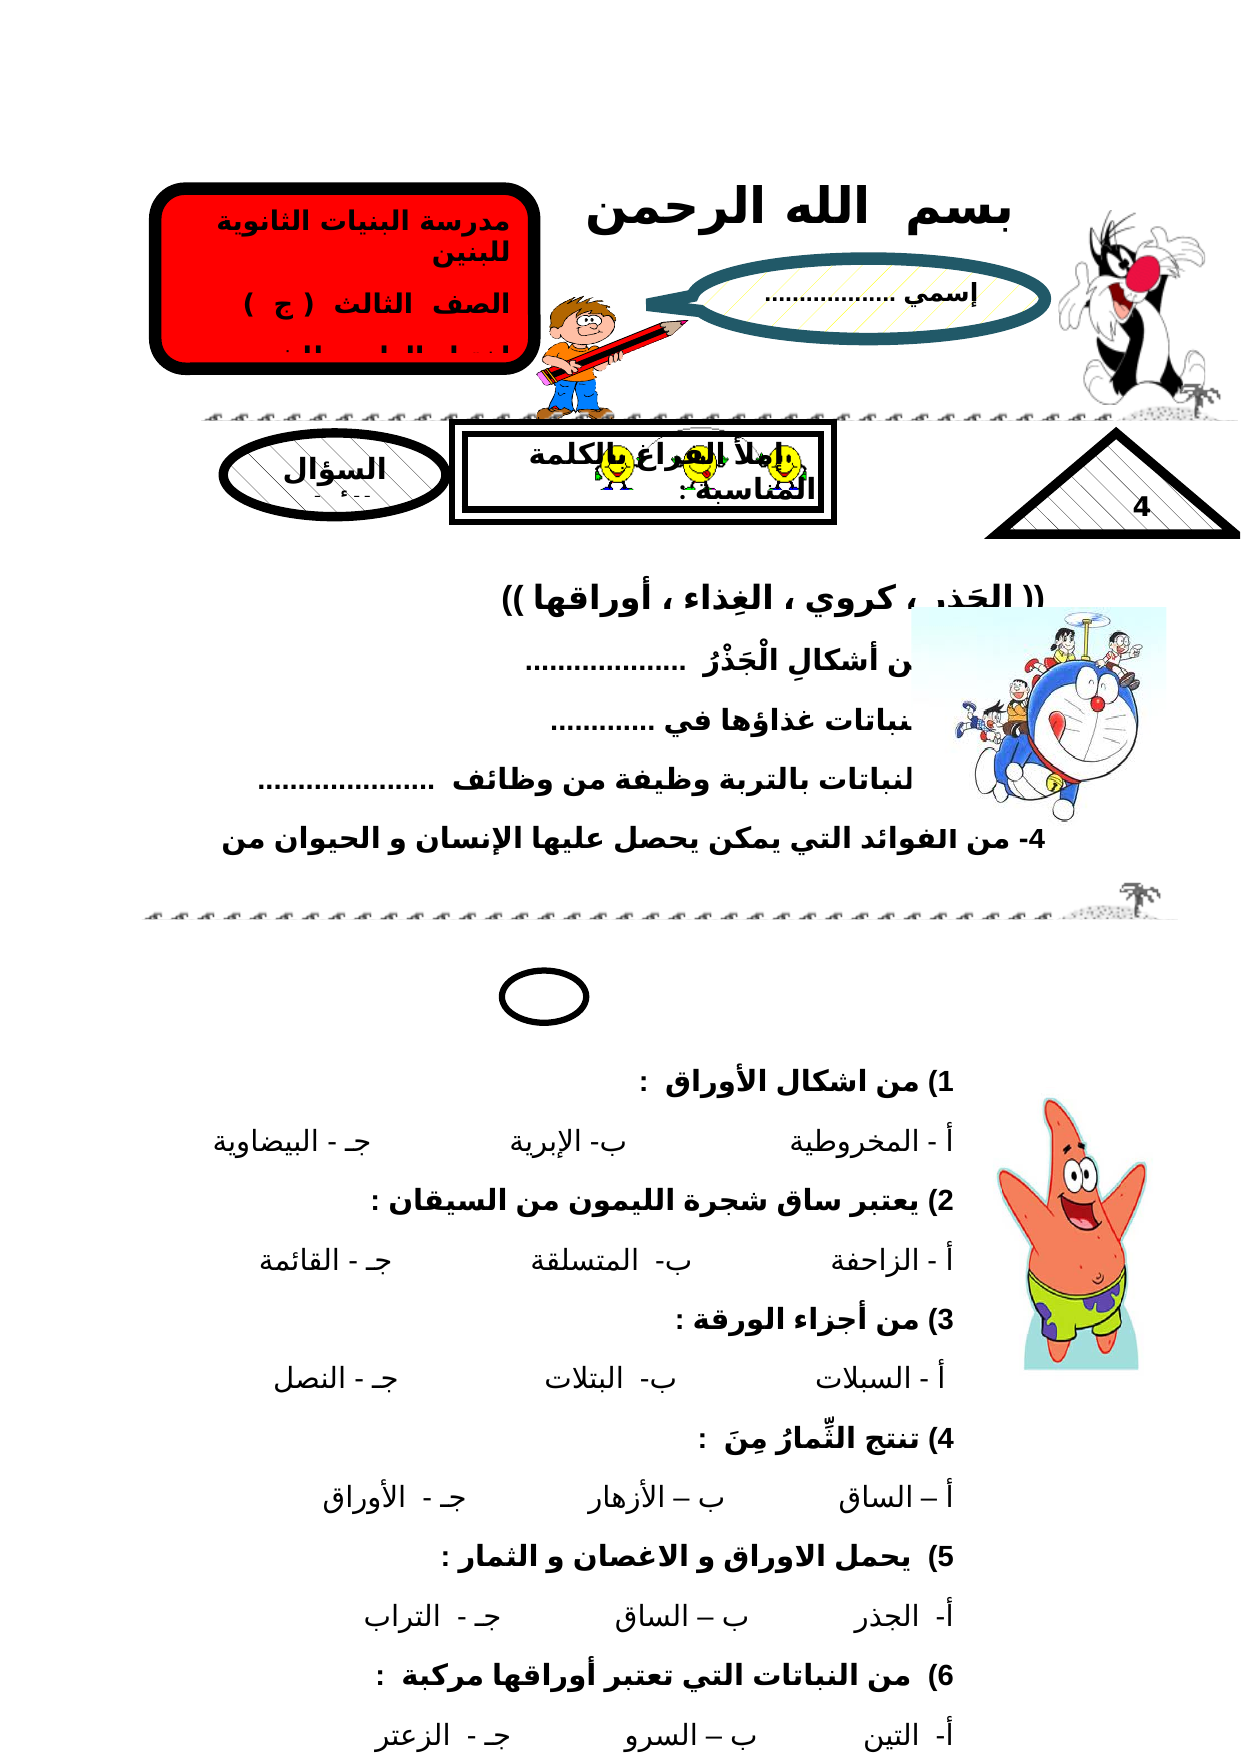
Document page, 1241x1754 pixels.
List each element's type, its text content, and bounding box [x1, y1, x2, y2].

table_header إملأ الفراغ بالكلمة المناسبة : [459, 425, 827, 506]
picture [911, 607, 1167, 829]
picture [1058, 210, 1206, 385]
picture [969, 1087, 1180, 1388]
